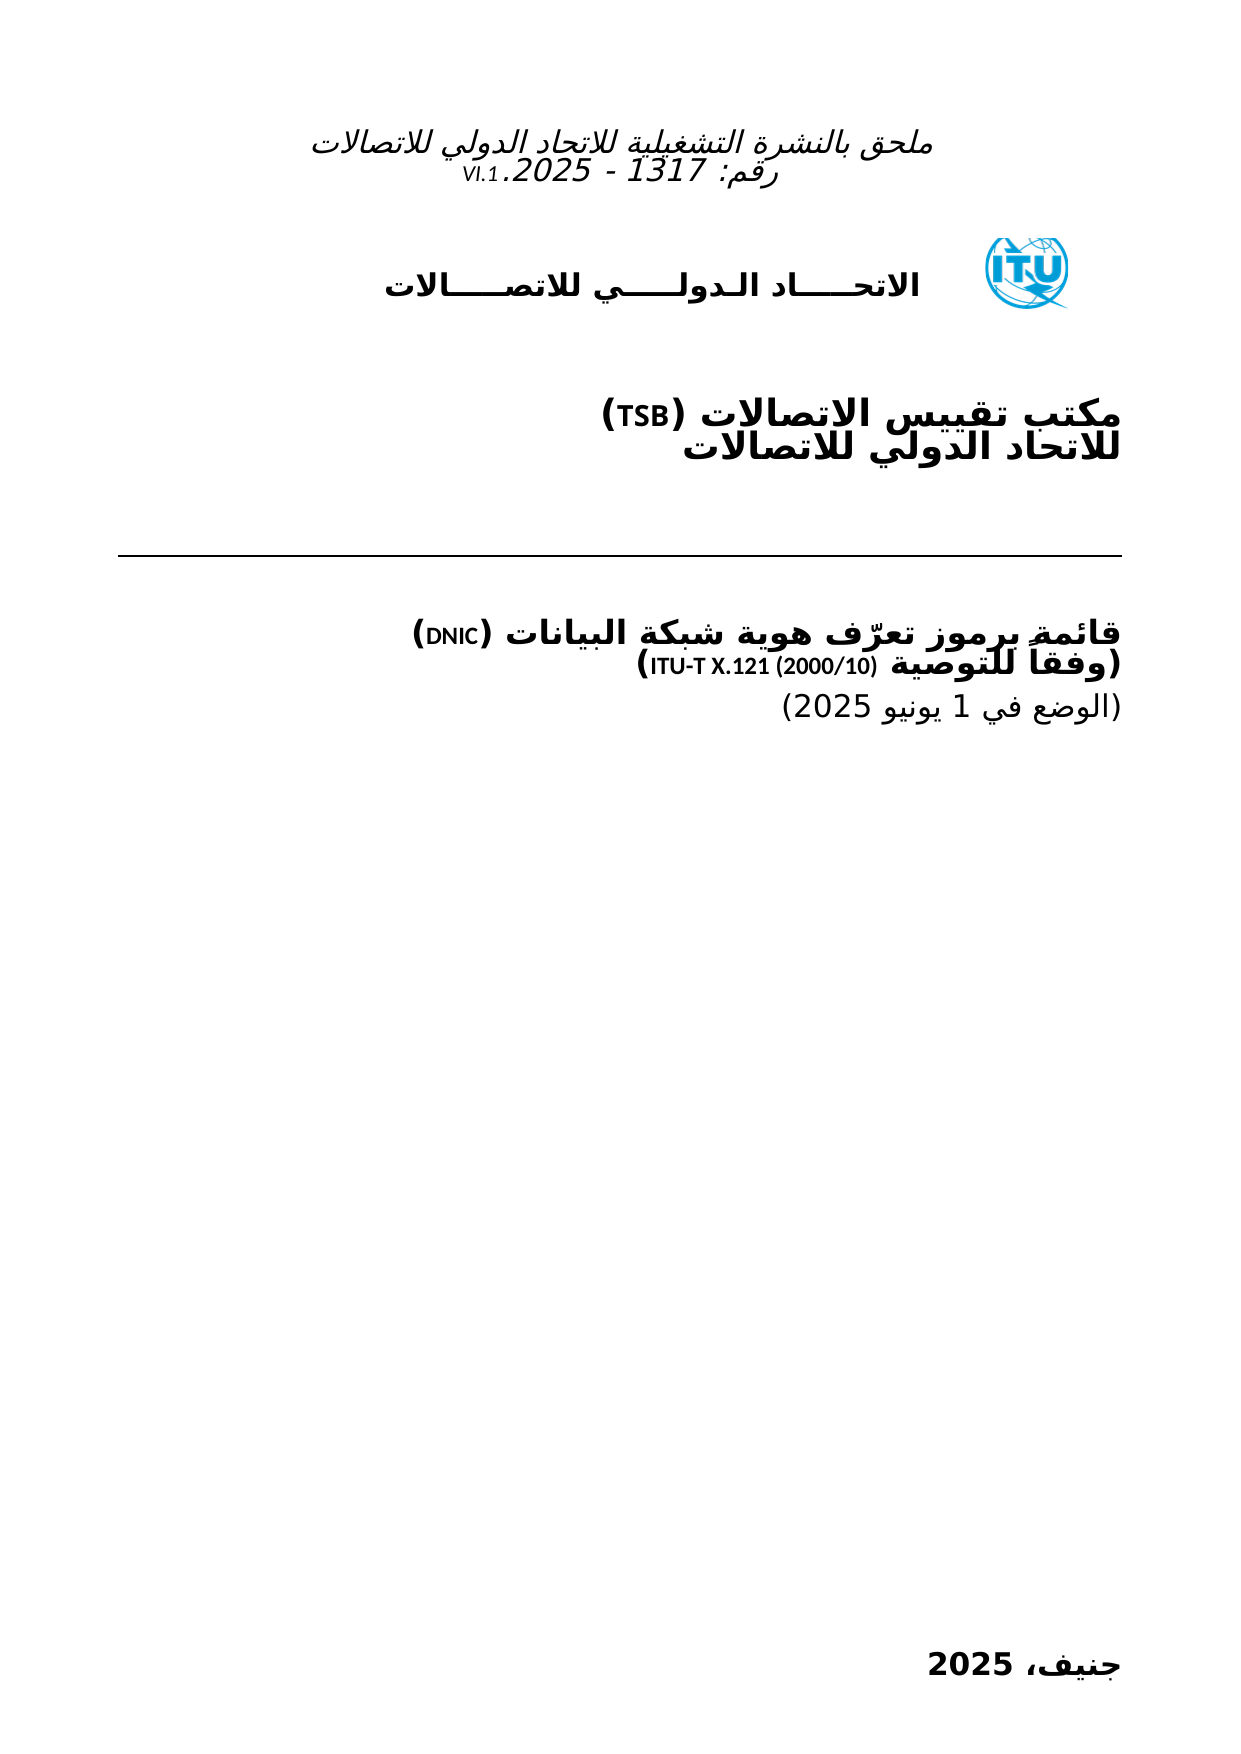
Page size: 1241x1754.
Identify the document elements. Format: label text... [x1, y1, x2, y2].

picture [1057, 238, 1069, 259]
picture [985, 277, 1017, 309]
text ملحق بالنشرة التشغيلية للاتحاد الدولي للاتصالات رقم: 1317 - 2025.VI.1 [118, 131, 1122, 189]
text (الوضع في 1 يونيو 2025) [118, 694, 1095, 724]
picture [985, 238, 997, 258]
picture [989, 238, 1065, 305]
text قائمة برموز تعرّف هوية شبكة البيانات (DNIC) (وفقاً للتوصية ITU-T X.121 (2000/10)) [118, 620, 1122, 682]
table_header [932, 239, 1122, 336]
picture [1037, 277, 1069, 309]
text مكتب تقييس الاتصالات (TSB) للاتحاد الدولي للاتصالات [118, 398, 1122, 468]
table_header الاتحـــــاد الـدولـــــي للاتصـــــالات [118, 239, 932, 336]
